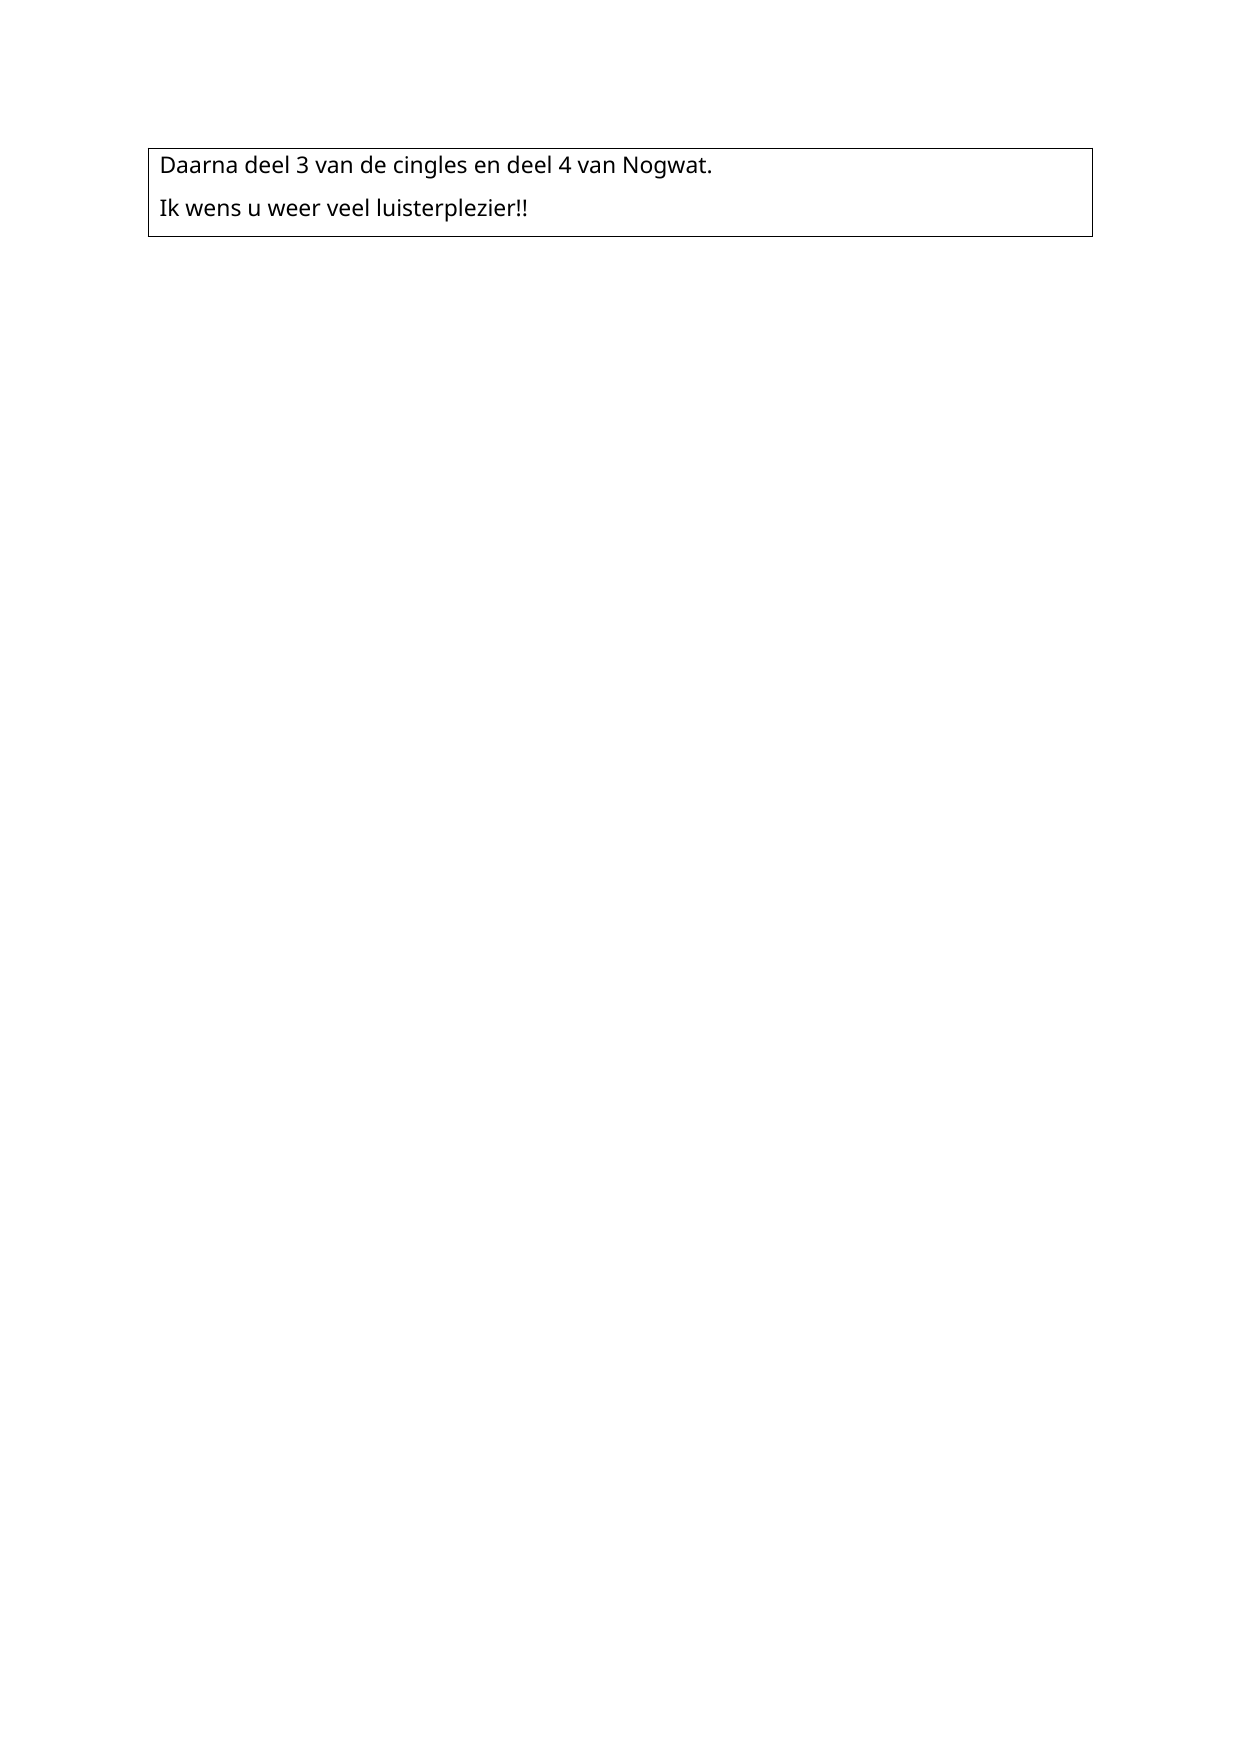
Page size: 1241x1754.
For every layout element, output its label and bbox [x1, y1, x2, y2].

table_header [149, 149, 1092, 236]
